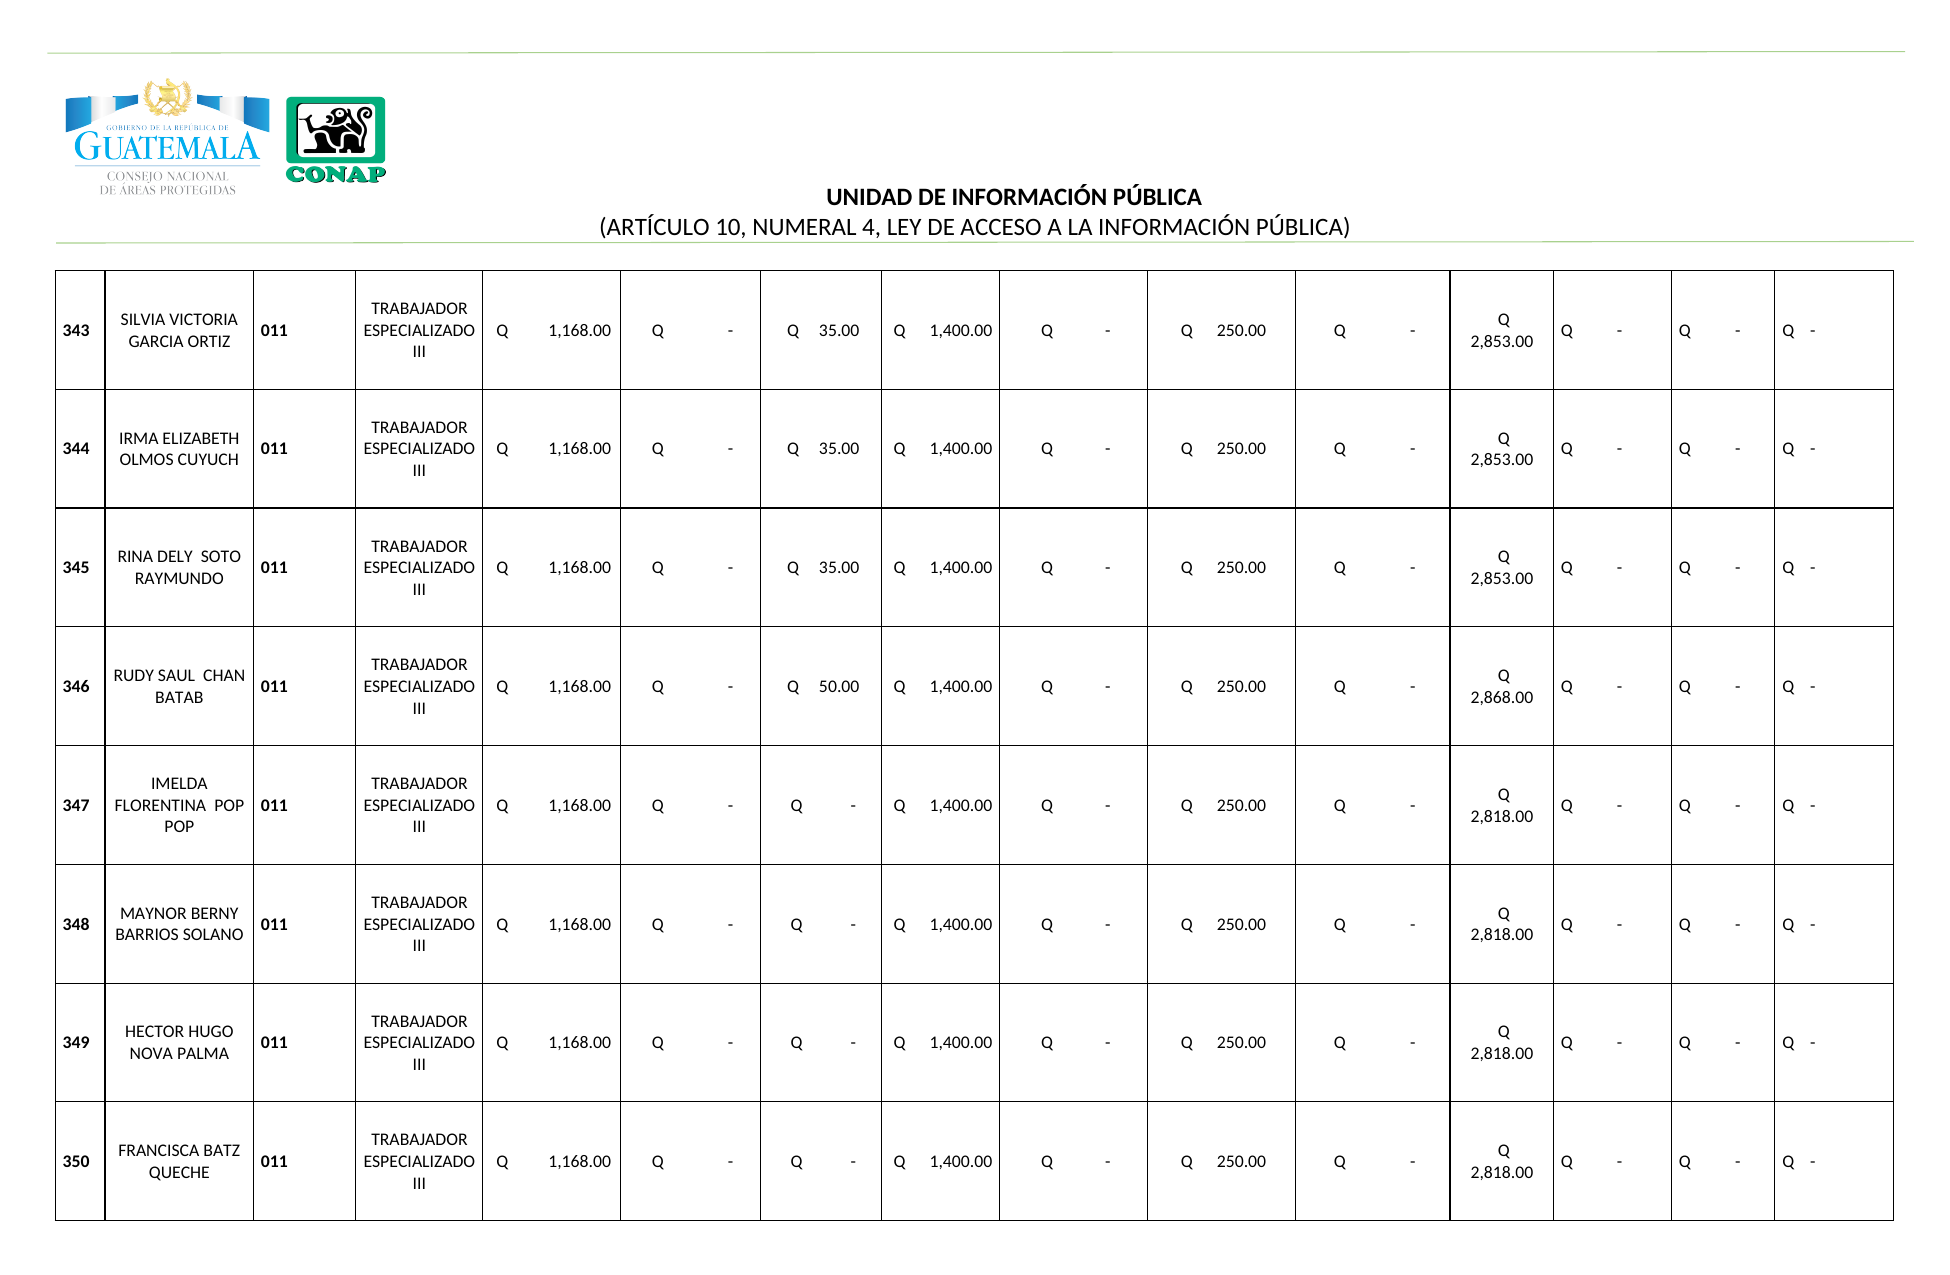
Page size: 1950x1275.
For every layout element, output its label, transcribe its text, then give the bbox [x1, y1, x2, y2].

picture [47, 73, 402, 205]
